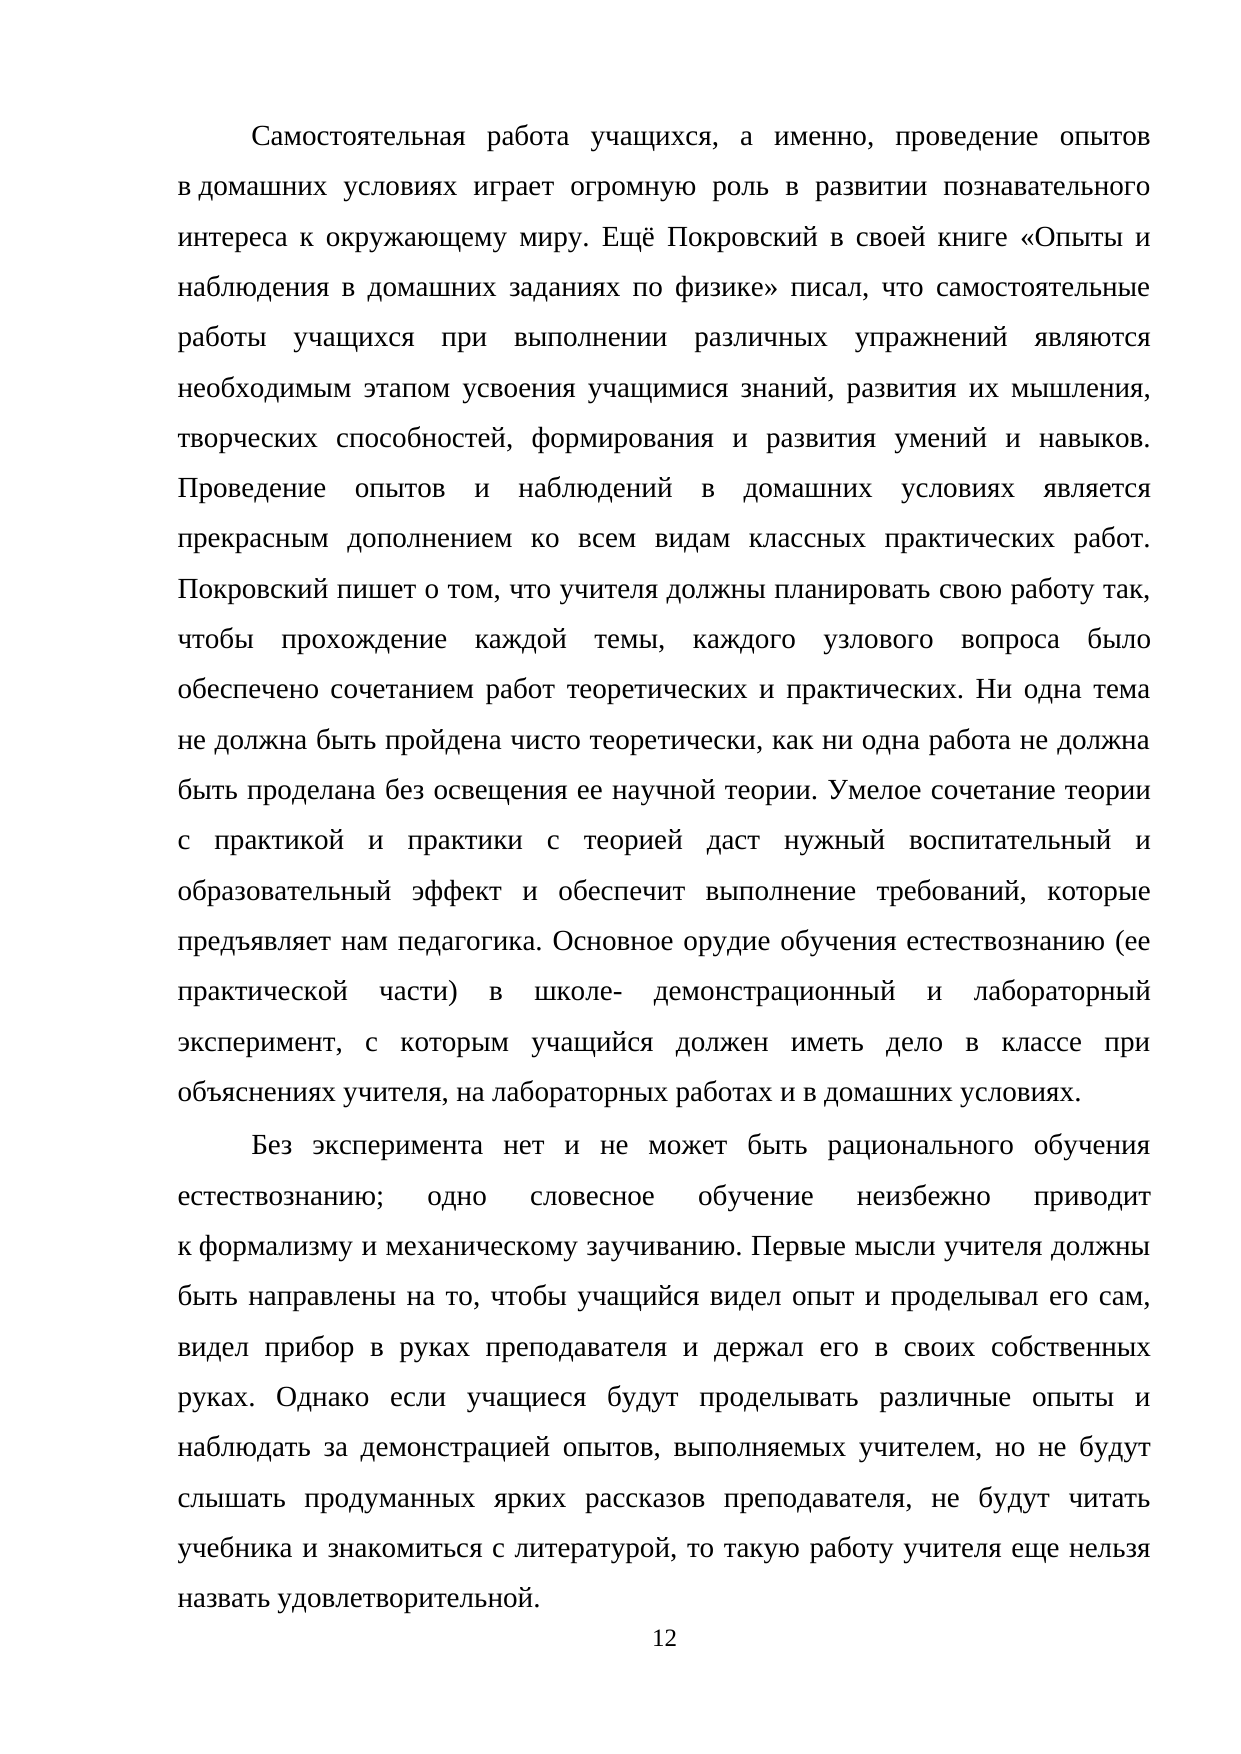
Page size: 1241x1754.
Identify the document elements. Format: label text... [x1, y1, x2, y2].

text Без эксперимента нет и не может быть рационального обучения естествознанию; одно словесное обучение неизбежно приводит к формализму и механическому заучиванию. Первые мысли учителя должны быть направлены на то, чтобы учащийся видел опыт и проделывал его сам, видел прибор в руках преподавателя и держал его в своих собственных руках. Однако если учащиеся будут проделывать различные опыты и наблюдать за демонстрацией опытов, выполняемых учителем, но не будут слышать продуманных ярких рассказов преподавателя, не будут читать учебника и знакомиться с литературой, то такую работу учителя еще нельзя назвать удовлетворительной. [177, 1127, 1152, 1614]
text Самостоятельная работа учащихся, а именно, проведение опытов в домашних условиях играет огромную роль в развитии познавательного интереса к окружающему миру. Ещё Покровский в своей книге «Опыты и наблюдения в домашних заданиях по физике» писал, что самостоятельные работы учащихся при выполнении различных упражнений являются необходимым этапом усвоения учащимися знаний, развития их мышления, творческих способностей, формирования и развития умений и навыков. Проведение опытов и наблюдений в домашних условиях является прекрасным дополнением ко всем видам классных практических работ. Покровский пишет о том, что учителя должны планировать свою работу так, чтобы прохождение каждой темы, каждого узлового вопроса было обеспечено сочетанием работ теоретических и практических. Ни одна тема не должна быть пройдена чисто теоретически, как ни одна работа не должна быть проделана без освещения ее научной теории. Умелое сочетание теории с практикой и практики с теорией даст нужный воспитательный и образовательный эффект и обеспечит выполнение требований, которые предъявляет нам педагогика. Основное орудие обучения естествознанию (ее практической части) в школе- демонстрационный и лабораторный эксперимент, с которым учащийся должен иметь дело в классе при объяснениях учителя, на лабораторных работах и в домашних условиях. [177, 118, 1152, 1108]
